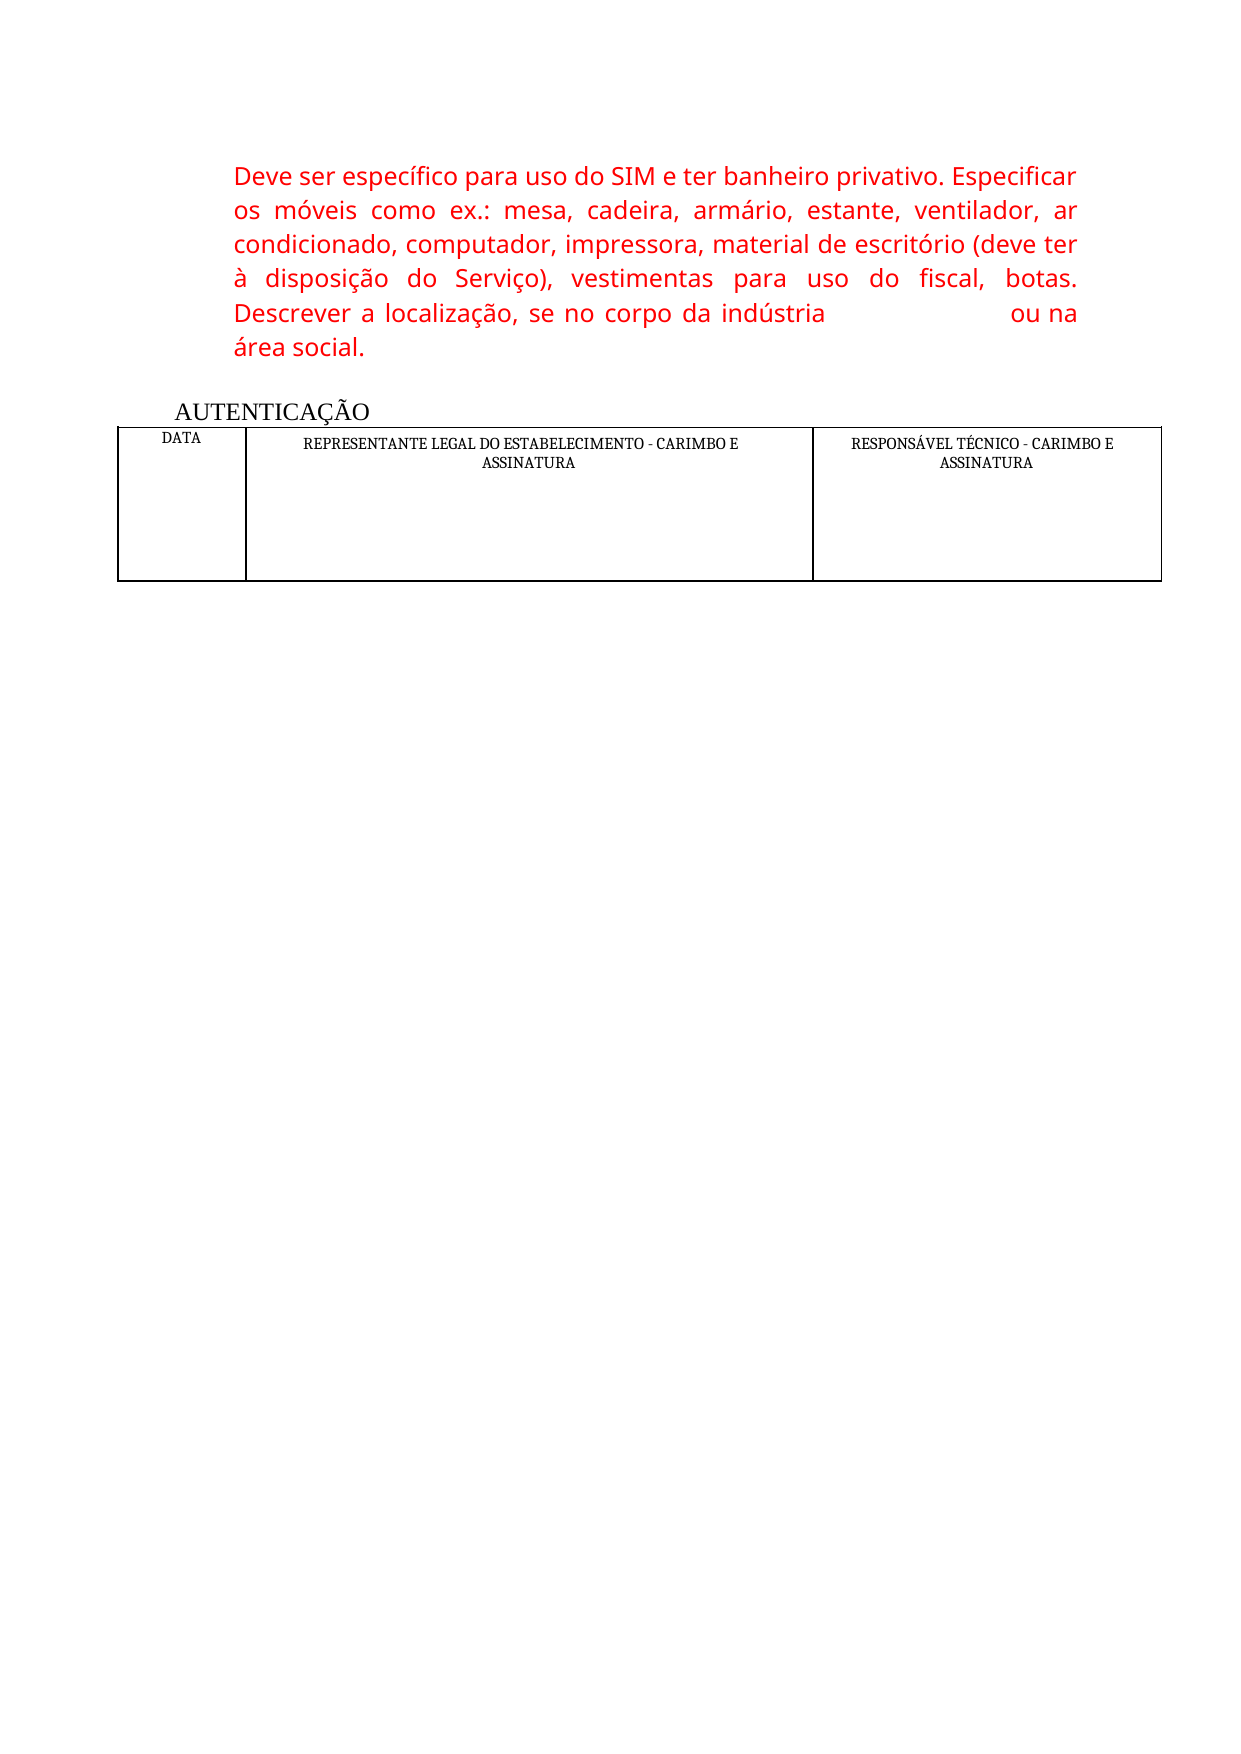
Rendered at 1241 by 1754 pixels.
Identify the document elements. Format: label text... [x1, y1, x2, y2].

table_header DATA [119, 428, 245, 580]
text Deve ser específico para uso do SIM e ter banheiro privativo. Especificar os móveis como ex.: mesa, cadeira, armário, estante, ventilador, ar condicionado, computador, impressora, material de escritório (deve ter à disposição do Serviço), vestimentas para uso do fiscal, botas. Descrever a localização, se no corpo da indústria ou na área social. [233, 159, 1078, 363]
table_header RESPONSÁVEL TÉCNICO - CARIMBO E ASSINATURA [814, 428, 1161, 580]
table_header REPRESENTANTE LEGAL DO ESTABELECIMENTO - CARIMBO E ASSINATURA [247, 428, 812, 580]
text AUTENTICAÇÃO [174, 397, 1093, 426]
